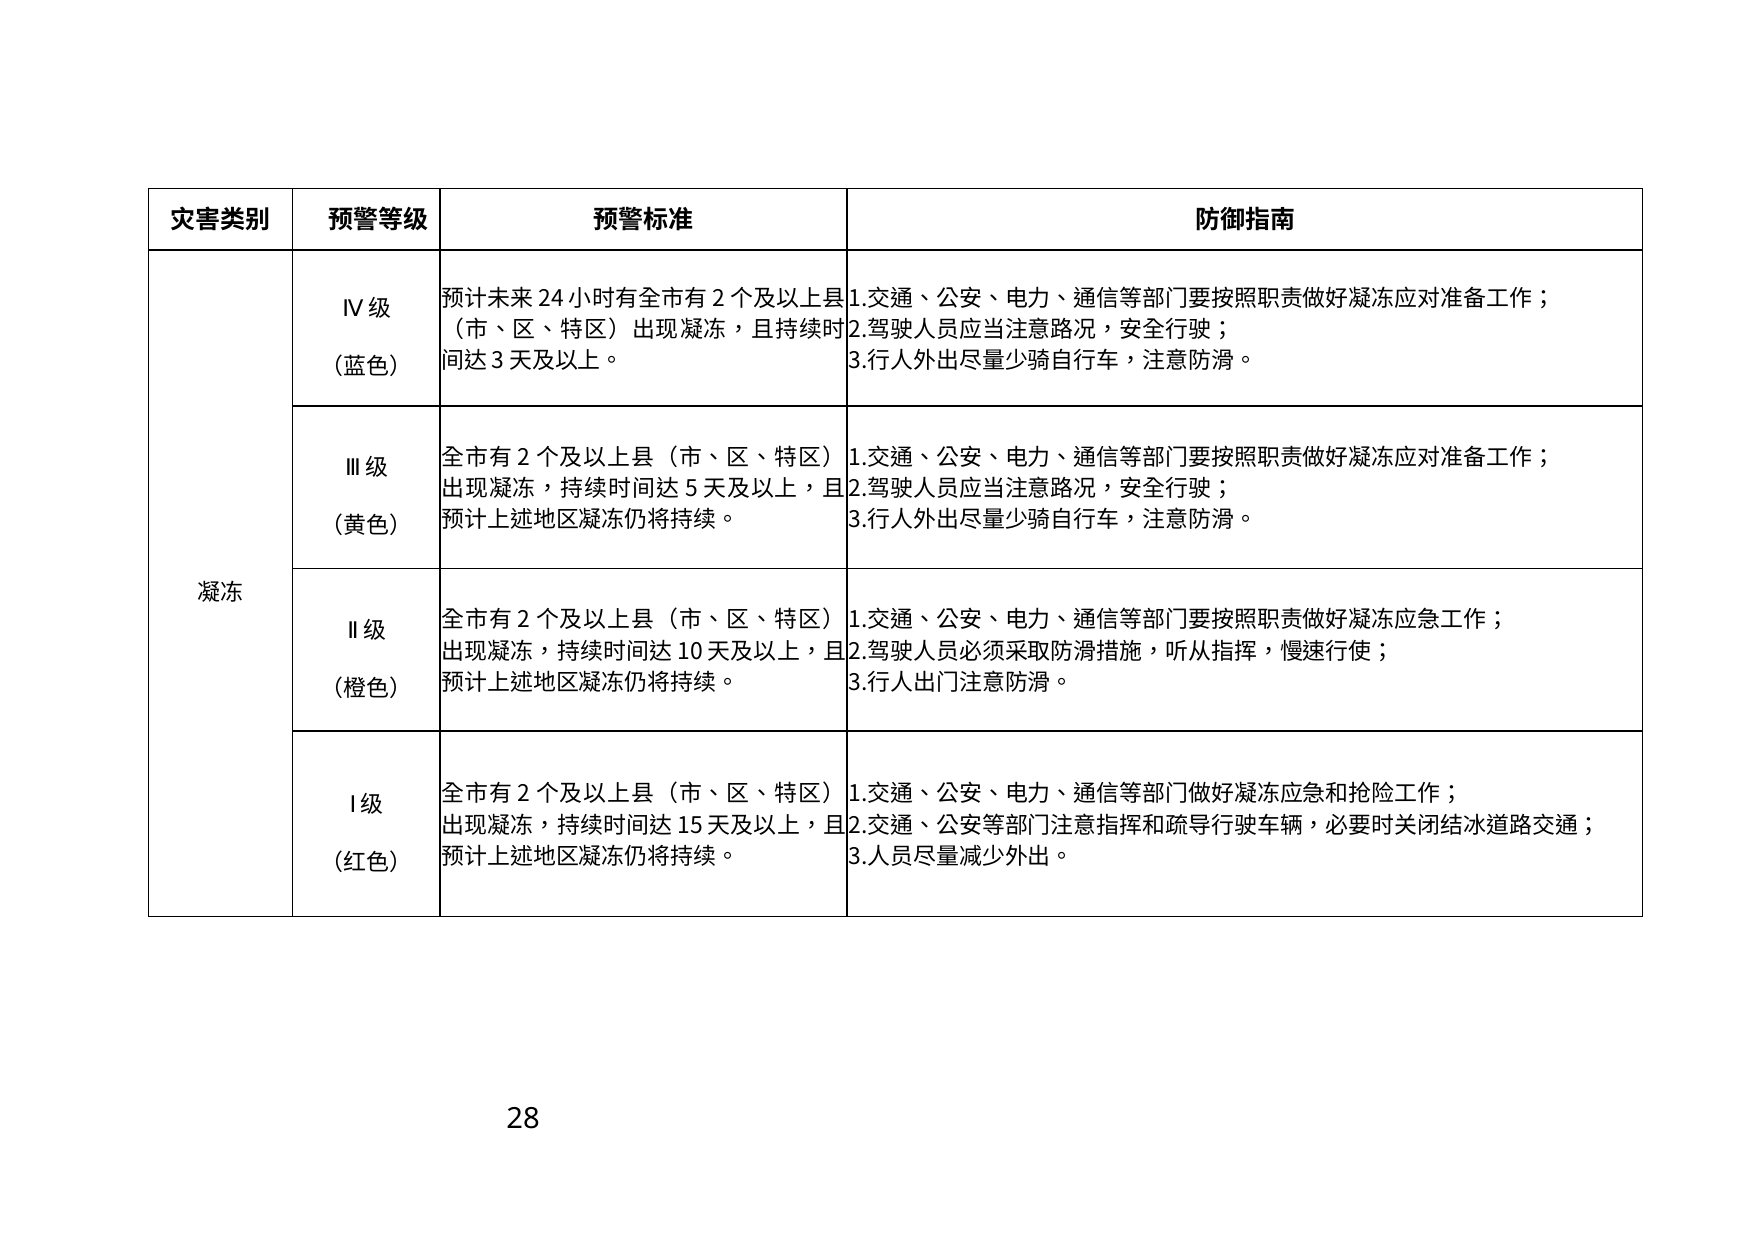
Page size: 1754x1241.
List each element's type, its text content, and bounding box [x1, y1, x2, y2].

table_cell 凝冻 [149, 251, 292, 916]
table_cell 预计未来24小时有全市有2个及以上县（市、区、特区）出现凝冻，且持续时间达3天及以上。 [441, 251, 846, 405]
table_cell Ⅱ级 （橙色） [293, 569, 439, 730]
table_cell 1.交通、公安、电力、通信等部门要按照职责做好凝冻应对准备工作； 2.驾驶人员应当注意路况，安全行驶； 3.行人外出尽量少骑自行车，注意防滑。 [848, 251, 1642, 405]
table_cell Ⅳ级 （蓝色） [293, 251, 439, 405]
table_cell 全市有2个及以上县（市、区、特区）出现凝冻，持续时间达15天及以上，且预计上述地区凝冻仍将持续。 [441, 732, 846, 916]
table_cell 1.交通、公安、电力、通信等部门做好凝冻应急和抢险工作； 2.交通、公安等部门注意指挥和疏导行驶车辆，必要时关闭结冰道路交通； 3.人员尽量减少外出。 [848, 732, 1642, 916]
table_header 预警等级 [293, 189, 439, 249]
table_cell 1.交通、公安、电力、通信等部门要按照职责做好凝冻应对准备工作； 2.驾驶人员应当注意路况，安全行驶； 3.行人外出尽量少骑自行车，注意防滑。 [848, 407, 1642, 568]
table_header 预警标准 [441, 189, 846, 249]
table_cell 全市有2个及以上县（市、区、特区）出现凝冻，持续时间达10天及以上，且预计上述地区凝冻仍将持续。 [441, 569, 846, 730]
table_cell 1.交通、公安、电力、通信等部门要按照职责做好凝冻应急工作； 2.驾驶人员必须采取防滑措施，听从指挥，慢速行使； 3.行人出门注意防滑。 [848, 569, 1642, 730]
table_header 防御指南 [848, 189, 1642, 249]
table_cell Ⅲ级 （黄色） [293, 407, 439, 568]
table_header 灾害类别 [149, 189, 292, 249]
table_cell 全市有2个及以上县（市、区、特区）出现凝冻，持续时间达5天及以上，且预计上述地区凝冻仍将持续。 [441, 407, 846, 568]
table_cell Ⅰ级 （红色） [293, 732, 439, 916]
